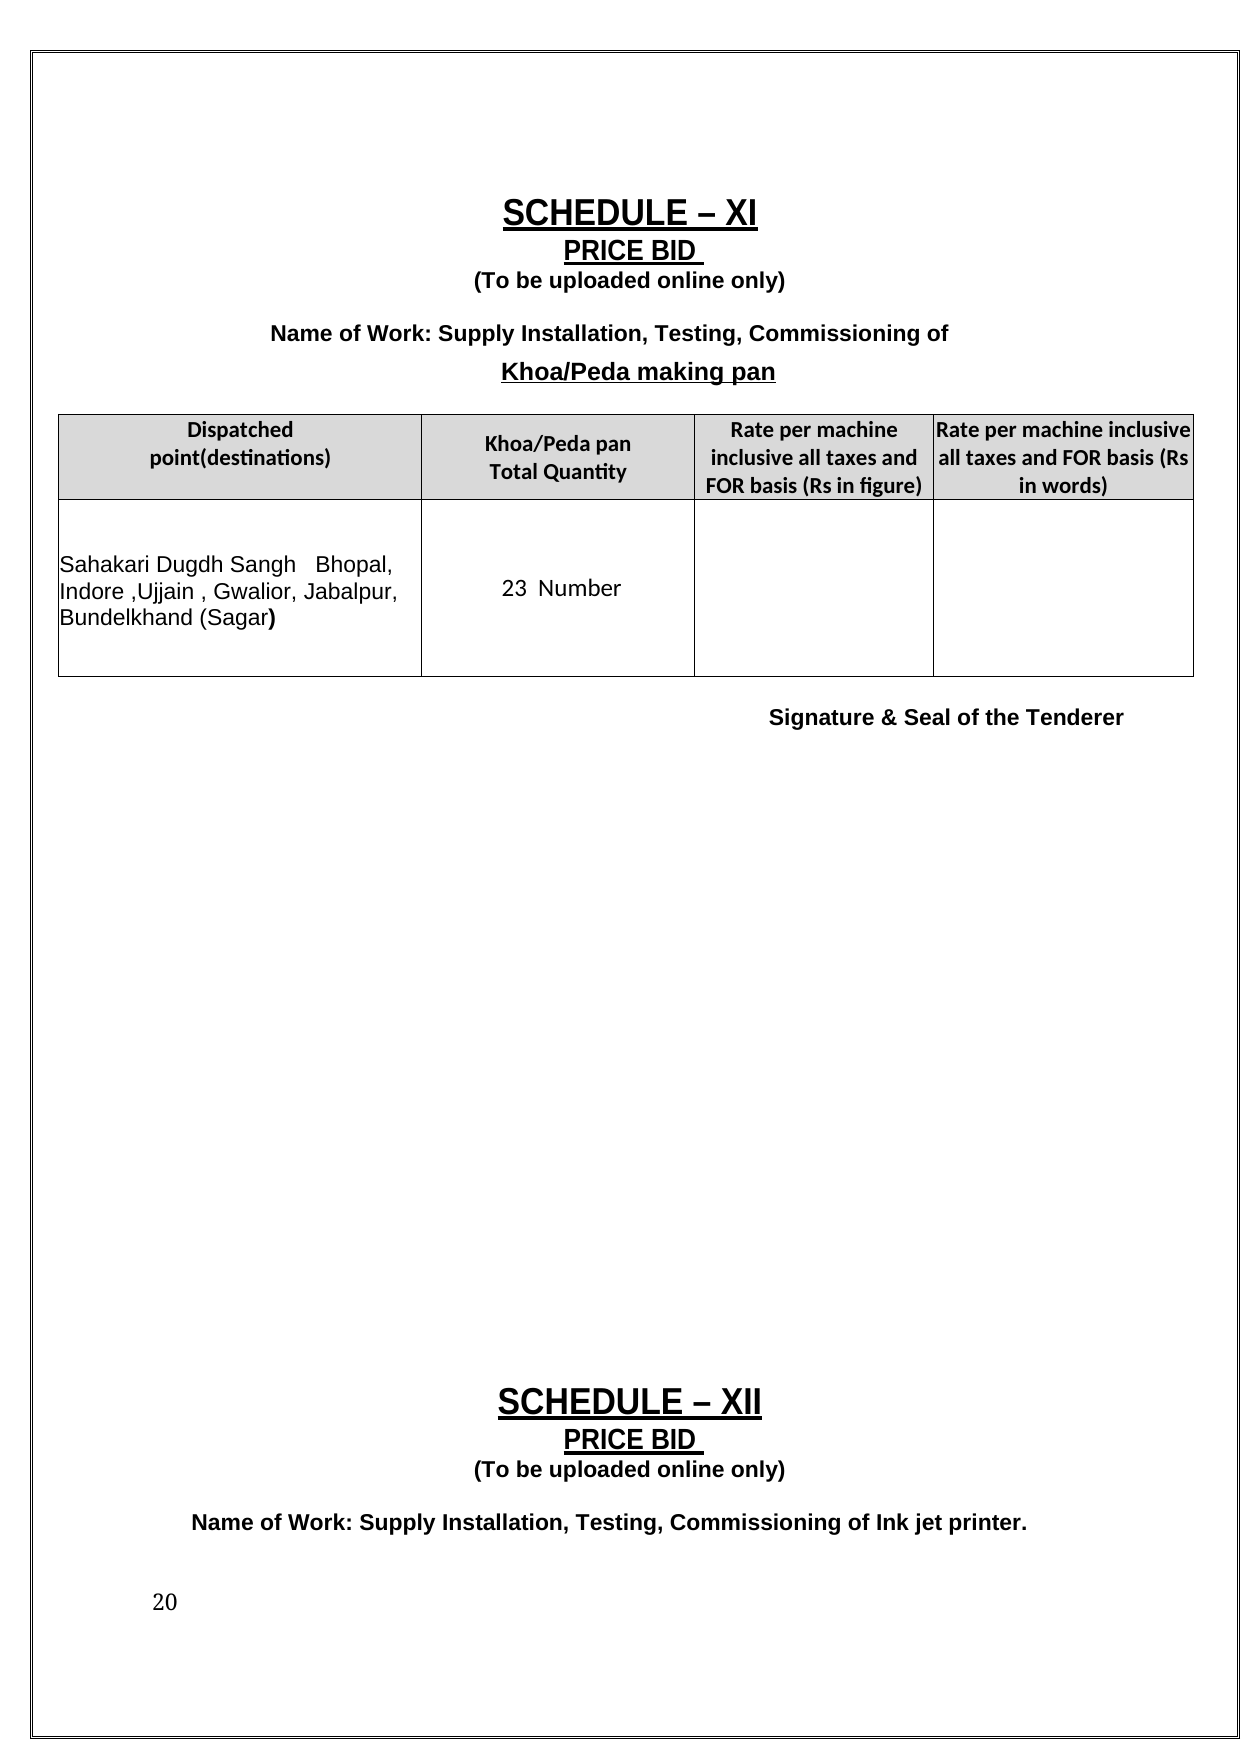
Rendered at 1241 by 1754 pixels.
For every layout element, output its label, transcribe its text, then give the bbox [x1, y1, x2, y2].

table_cell 23 Number [422, 500, 694, 676]
table_cell [695, 500, 933, 676]
text Khoa/Peda making pan [94, 357, 1183, 386]
text Name of Work: Supply Installation, Testing, Commissioning of Ink jet printer. [33, 1509, 1183, 1535]
text SCHEDULE – XI [33, 190, 1229, 233]
text Signature & Seal of the Tenderer [769, 704, 1237, 730]
text PRICE BID [33, 1422, 1229, 1456]
text Name of Work: Supply Installation, Testing, Commissioning of [33, 319, 1183, 346]
table_cell Sahakari Dugdh Sangh Bhopal, Indore ,Ujjain , Gwalior, Jabalpur, Bundelkhand (Sagar) [59, 500, 421, 676]
table_header Rate per machine inclusive all taxes and FOR basis (Rs in figure) [695, 415, 933, 499]
table_header Rate per machine inclusive all taxes and FOR basis (Rs in words) [934, 415, 1193, 499]
text PRICE BID [33, 233, 1229, 266]
table_header Khoa/Peda pan Total Quantity [422, 415, 694, 499]
table_cell [934, 500, 1193, 676]
text SCHEDULE – XII [33, 1379, 1229, 1422]
text (To be uploaded online only) [33, 267, 1229, 293]
table_header Dispatched point(destinations) [59, 415, 421, 499]
text (To be uploaded online only) [33, 1456, 1229, 1482]
